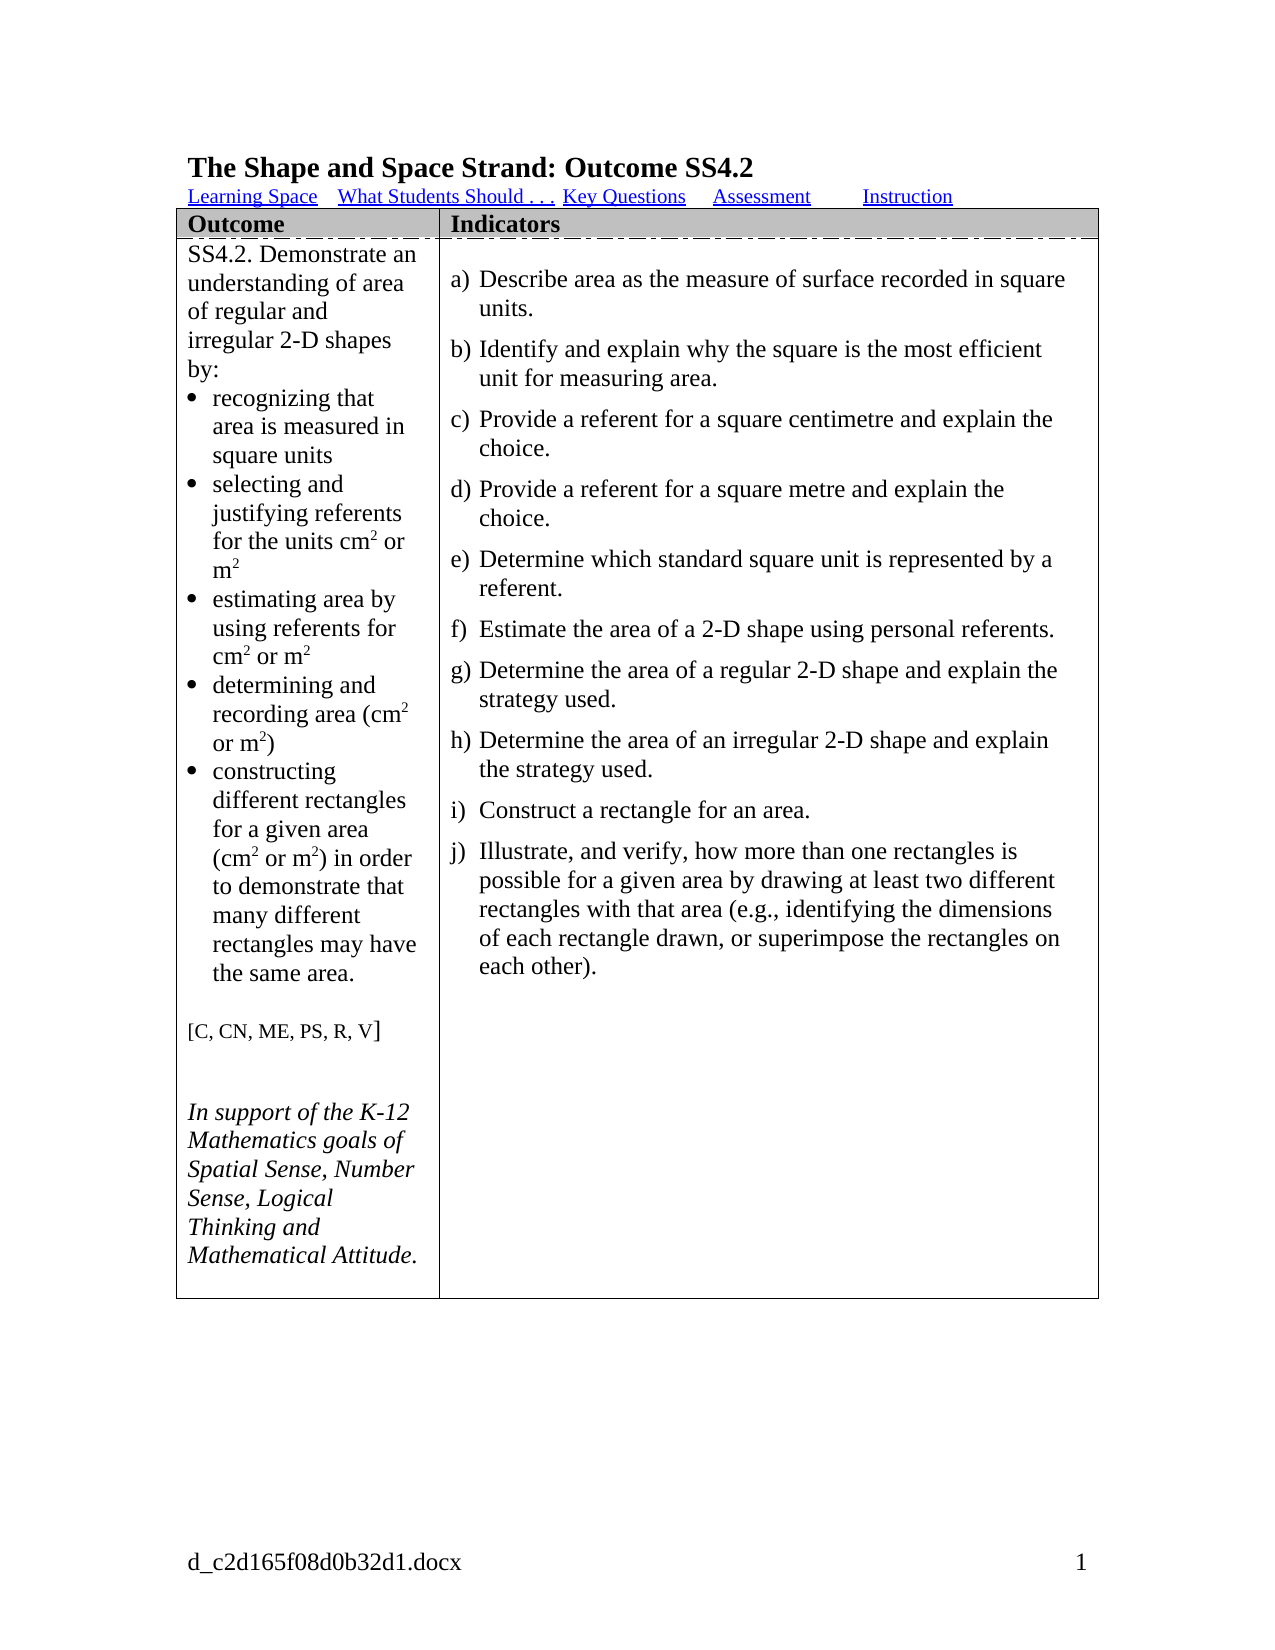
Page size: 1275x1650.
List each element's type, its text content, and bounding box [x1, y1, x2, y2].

table_header Indicators [440, 209, 1098, 237]
text The Shape and Space : Outcome SS4.2 [187, 150, 1087, 183]
table_header Outcome [177, 209, 439, 237]
table_cell Describe area as the measure of surface recorded in square units. Identify and explain why the square is the most efficient unit for measuring area. Provide a referent for a square centimetre and explain the choice. Provide a referent for a square metre and explain the choice. Determine which standard square unit is represented by a referent. Estimate the area of a 2-D shape using personal referents. Determine the area of a regular 2-D shape and explain the strategy used. Determine the area of an irregular 2-D shape and explain the strategy used. Construct a rectangle for an area. Illustrate, and verify, how more than one rectangles is possible for a given area by drawing at least two different rectangles with that area (e.g., identifying the dimensions of each rectangle drawn, or superimpose the rectangles on each other). [440, 238, 1098, 1298]
text Learning Space What Students Should . . . Key Questions Assessment Instruction [187, 183, 1087, 208]
table_cell SS4.2. Demonstrate an understanding of area of regular and irregular 2-D shapes by: recognizing that area is measured in square units selecting and justifying referents for the units cm2 or m2 estimating area by using referents for cm2 or m2 determining and recording area (cm2 or m2) constructing different rectangles for a given area (cm2 or m2) in order to demonstrate that many different rectangles may have the same area. [C, CN, ME, PS, R, V] In support of the K-12 Mathematics goals of Spatial Sense, Number Sense, Logical Thinking and Mathematical Attitude. [177, 238, 439, 1298]
